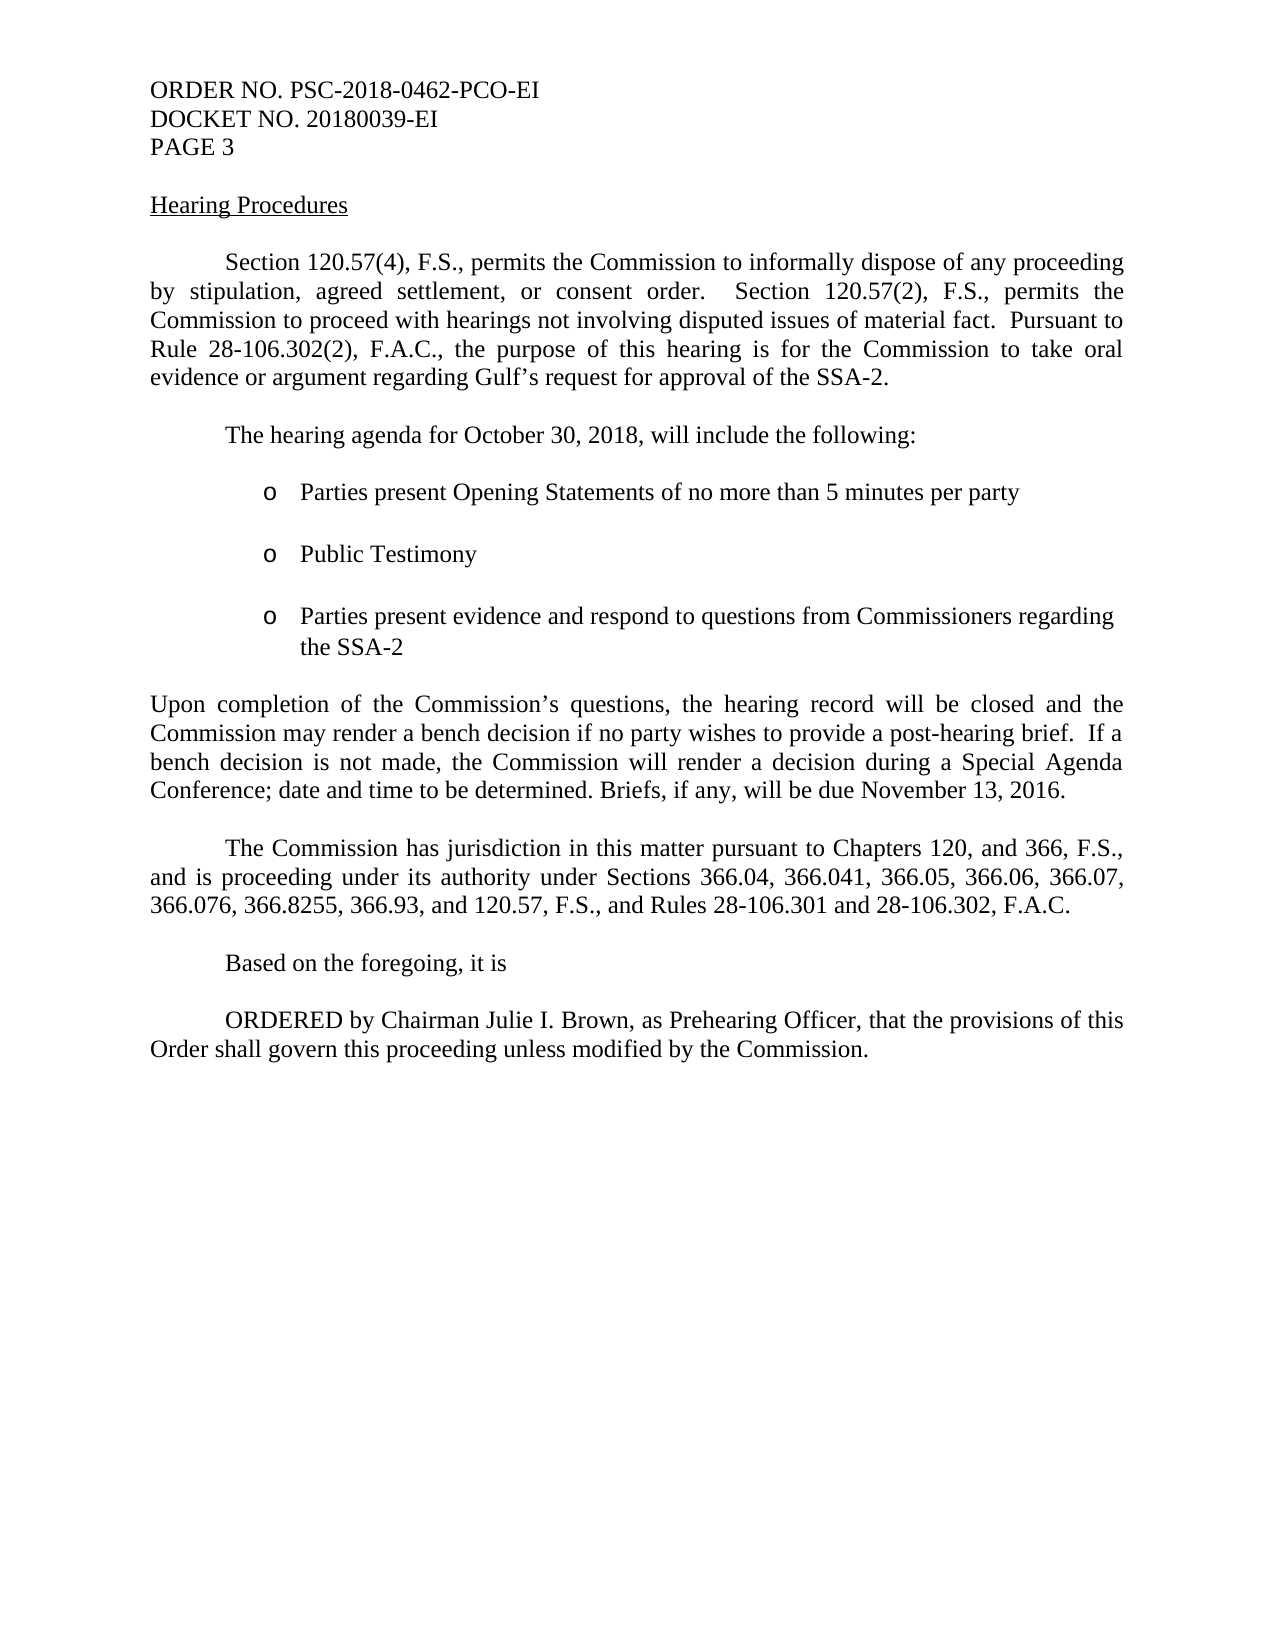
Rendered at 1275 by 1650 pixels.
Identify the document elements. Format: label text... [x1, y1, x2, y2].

text ORDERED by Chairman Julie I. Brown, as Prehearing Officer, that the provisions of this Order shall govern this proceeding unless modified by the Commission. [150, 1005, 1125, 1063]
text Section 120.57(4), F.S., permits the Commission to informally dispose of any proceeding by stipulation, agreed settlement, or consent order. Section 120.57(2), F.S., permits the Commission to proceed with hearings not involving disputed issues of material fact. Pursuant to Rule 28-106.302(2), F.A.C., the purpose of this hearing is for the Commission to take oral evidence or argument regarding Gulf’s request for approval of the SSA-2. [150, 247, 1125, 391]
list Parties present evidence and respond to questions from Commissioners regarding the SSA-2 [262, 601, 1125, 660]
text The Commission has jurisdiction in this matter pursuant to Chapters 120, and 366, F.S., and is proceeding under its authority under Sections 366.04, 366.041, 366.05, 366.06, 366.07, 366.076, 366.8255, 366.93, and 120.57, F.S., and Rules 28-106.301 and 28-106.302, F.A.C. [150, 833, 1125, 919]
text Hearing Procedures [150, 190, 1125, 219]
list Parties present Opening Statements of no more than 5 minutes per party [262, 477, 1125, 508]
text The hearing agenda for October 30, 2018, will include the following: [150, 420, 1125, 449]
list Public Testimony [262, 539, 1125, 570]
text Based on the foregoing, it is [150, 948, 1125, 977]
text Upon completion of the Commission’s questions, the hearing record will be closed and the Commission may render a bench decision if no party wishes to provide a post-hearing brief. If a bench decision is not made, the Commission will render a decision during a Special Agenda Conference; date and time to be determined. Briefs, if any, will be due November 13, 2016. [150, 689, 1125, 804]
